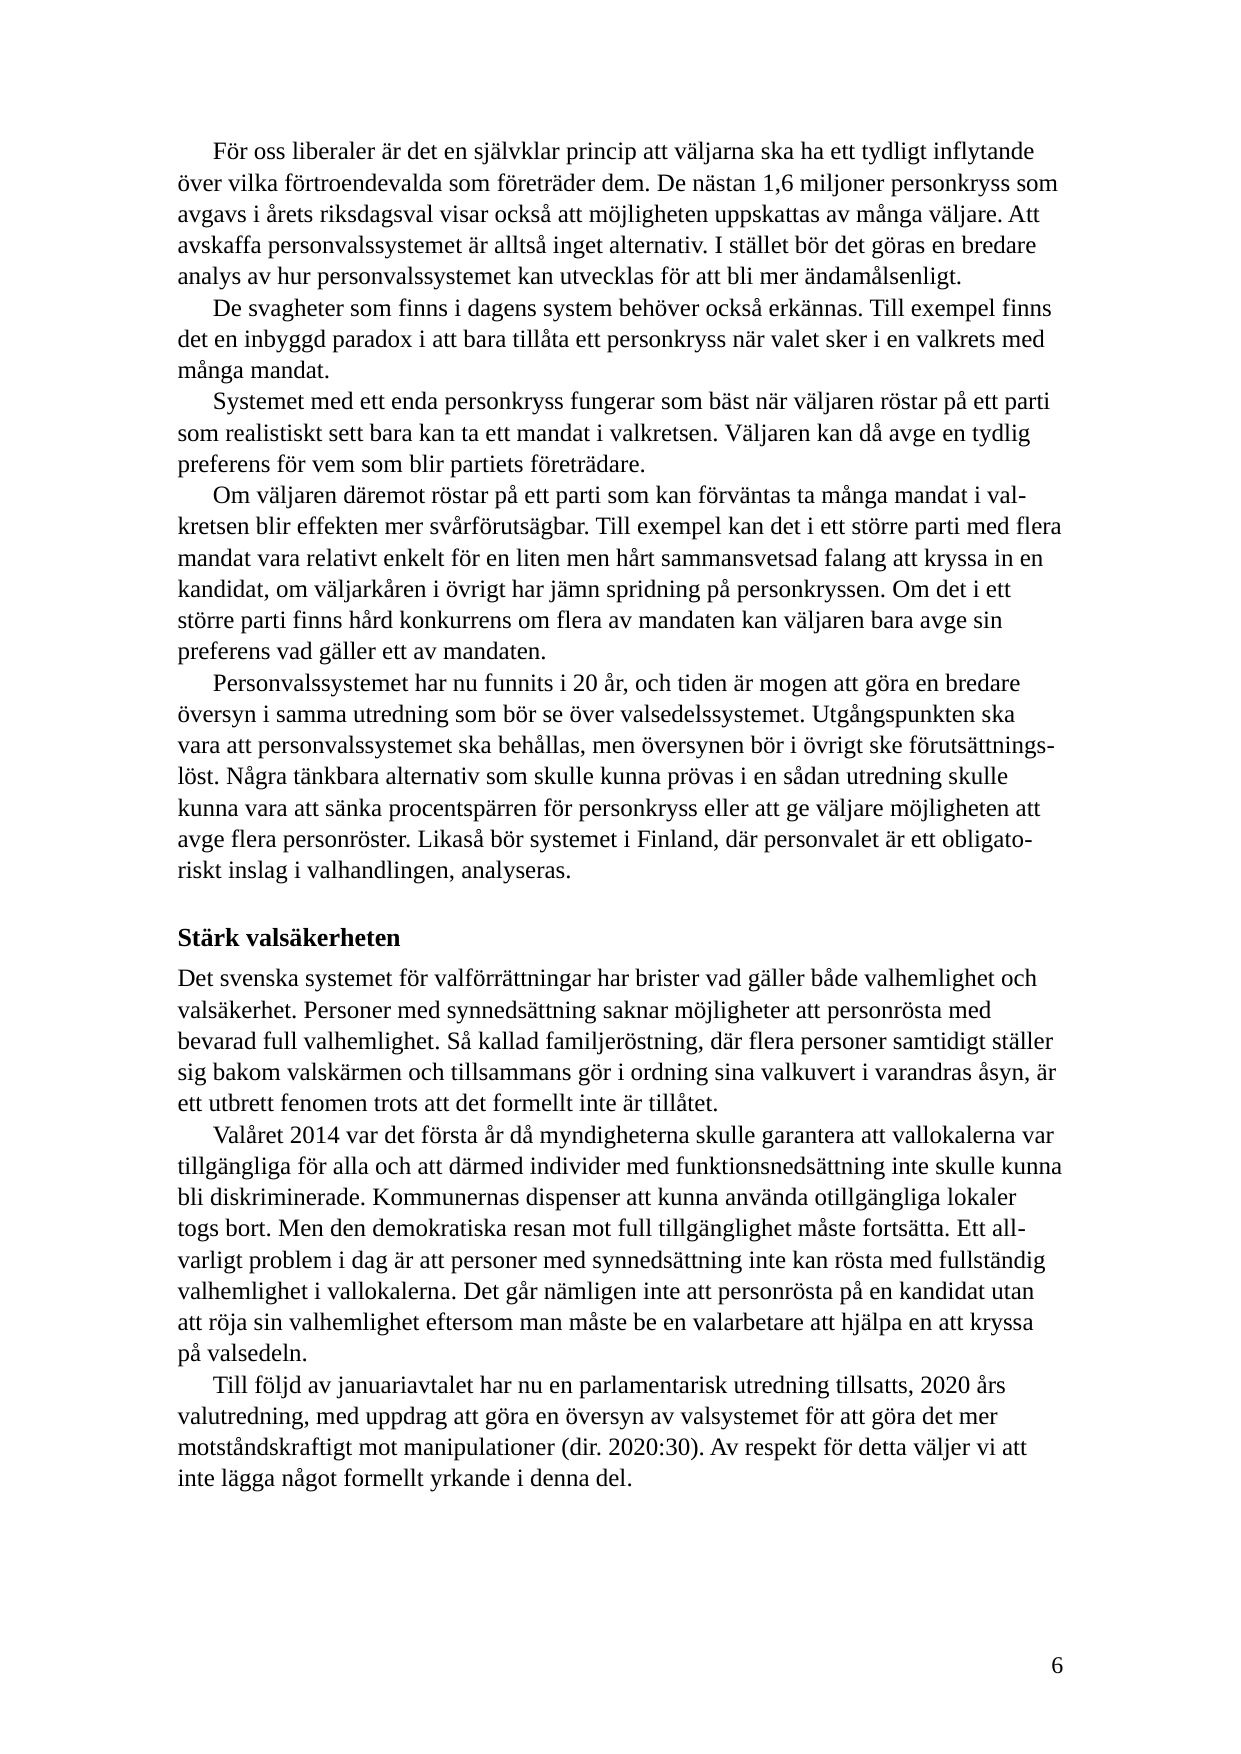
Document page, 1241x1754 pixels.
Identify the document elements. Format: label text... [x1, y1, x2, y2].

text Om väljaren däremot röstar på ett parti som kan förväntas ta många mandat i valkretsen blir effekten mer svårförutsägbar. Till exempel kan det i ett större parti med flera mandat vara relativt enkelt för en liten men hårt sammansvetsad falang att kryssa in en kandidat, om väljarkåren i övrigt har jämn spridning på personkryssen. Om det i ett större parti finns hård konkurrens om flera av mandaten kan väljaren bara avge sin preferens vad gäller ett av mandaten. [177, 478, 1063, 665]
subtitle Stärk valsäkerheten [177, 921, 1063, 953]
text Det svenska systemet för valförrättningar har brister vad gäller både valhemlighet och valsäkerhet. Personer med synnedsättning saknar möjligheter att personrösta med bevarad full valhemlighet. Så kallad familjeröstning, där flera personer samtidigt ställer sig bakom valskärmen och tillsammans gör i ordning sina valkuvert i varandras åsyn, är ett utbrett fenomen trots att det formellt inte är tillåtet. [177, 961, 1063, 1117]
text De svagheter som finns i dagens system behöver också erkännas. Till exempel finns det en inbyggd paradox i att bara tillåta ett personkryss när valet sker i en valkrets med många mandat. [177, 290, 1063, 384]
text Personvalssystemet har nu funnits i 20 år, och tiden är mogen att göra en bredare översyn i samma utredning som bör se över valsedelssystemet. Utgångspunkten ska vara att personvalssystemet ska behållas, men översynen bör i övrigt ske förutsättningslöst. Några tänkbara alternativ som skulle kunna prövas i en sådan utredning skulle kunna vara att sänka procentspärren för personkryss eller att ge väljare möjligheten att avge flera personröster. Likaså bör systemet i Finland, där personvalet är ett obligatoriskt inslag i valhandlingen, analyseras. [177, 665, 1063, 884]
text Till följd av januariavtalet har nu en parlamentarisk utredning tillsatts, 2020 års valutredning, med uppdrag att göra en översyn av valsystemet för att göra det mer motståndskraftigt mot manipulationer (dir. 2020:30). Av respekt för detta väljer vi att inte lägga något formellt yrkande i denna del. [177, 1367, 1063, 1492]
text Valåret 2014 var det första år då myndigheterna skulle garantera att vallokalerna var tillgängliga för alla och att därmed individer med funktionsnedsättning inte skulle kunna bli diskriminerade. Kommunernas dispenser att kunna använda otillgängliga lokaler togs bort. Men den demokratiska resan mot full tillgänglighet måste fortsätta. Ett allvarligt problem i dag är att personer med synnedsättning inte kan rösta med fullständig valhemlighet i vallokalerna. Det går nämligen inte att personrösta på en kandidat utan att röja sin valhemlighet eftersom man måste be en valarbetare att hjälpa en att kryssa på valsedeln. [177, 1117, 1063, 1367]
text Systemet med ett enda personkryss fungerar som bäst när väljaren röstar på ett parti som realistiskt sett bara kan ta ett mandat i valkretsen. Väljaren kan då avge en tydlig preferens för vem som blir partiets företrädare. [177, 384, 1063, 478]
text För oss liberaler är det en självklar princip att väljarna ska ha ett tydligt inflytande över vilka förtroendevalda som företräder dem. De nästan 1,6 miljoner personkryss som avgavs i årets riksdagsval visar också att möjligheten uppskattas av många väljare. Att avskaffa personvalssystemet är alltså inget alternativ. I stället bör det göras en bredare analys av hur personvalssystemet kan utvecklas för att bli mer ändamålsenligt. [177, 134, 1063, 290]
